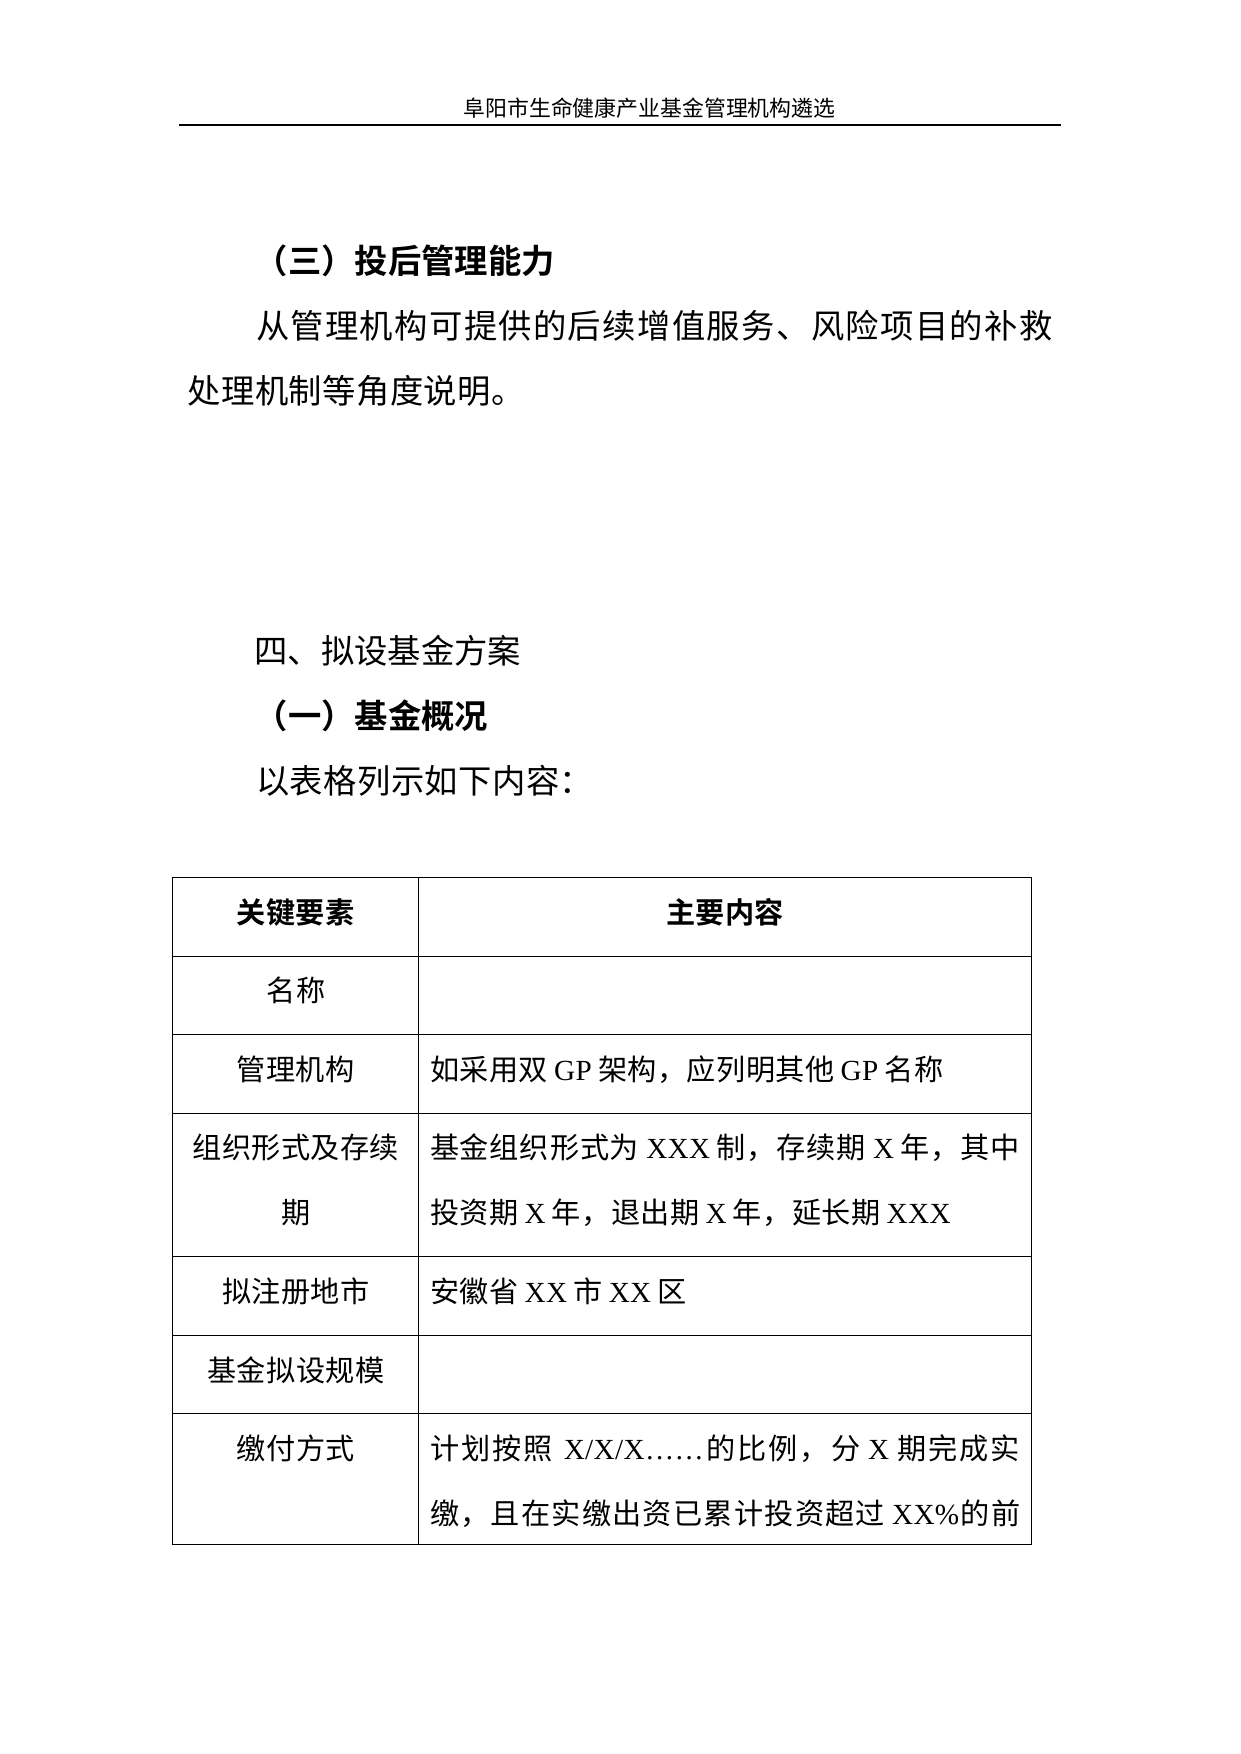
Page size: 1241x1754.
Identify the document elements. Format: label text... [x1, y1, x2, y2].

table_cell 基金拟设规模 [173, 1336, 418, 1413]
table_cell [419, 957, 1031, 1034]
table_cell 管理机构 [173, 1035, 418, 1113]
table_cell 如采用双GP架构，应列明其他GP名称 [419, 1035, 1031, 1113]
table_cell 名称 [173, 957, 418, 1034]
text 以表格列示如下内容： [187, 747, 1053, 812]
table_header 主要内容 [419, 878, 1031, 956]
table_cell 缴付方式 [173, 1414, 418, 1544]
text （一）基金概况 [187, 682, 1053, 747]
table_cell 拟注册地市 [173, 1257, 418, 1335]
table_header 关键要素 [173, 878, 418, 956]
table_cell [419, 1336, 1031, 1413]
text 四、拟设基金方案 [187, 617, 1053, 682]
text （三）投后管理能力 [187, 227, 1053, 292]
text 从管理机构可提供的后续增值服务、风险项目的补救处理机制等角度说明。 [187, 292, 1053, 422]
table_cell 基金组织形式为XXX制，存续期X年，其中投资期X年，退出期X年，延长期XXX [419, 1114, 1031, 1256]
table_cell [419, 1414, 1031, 1544]
table_cell 组织形式及存续期 [173, 1114, 418, 1256]
table_cell 安徽省XX市XX区 [419, 1257, 1031, 1335]
